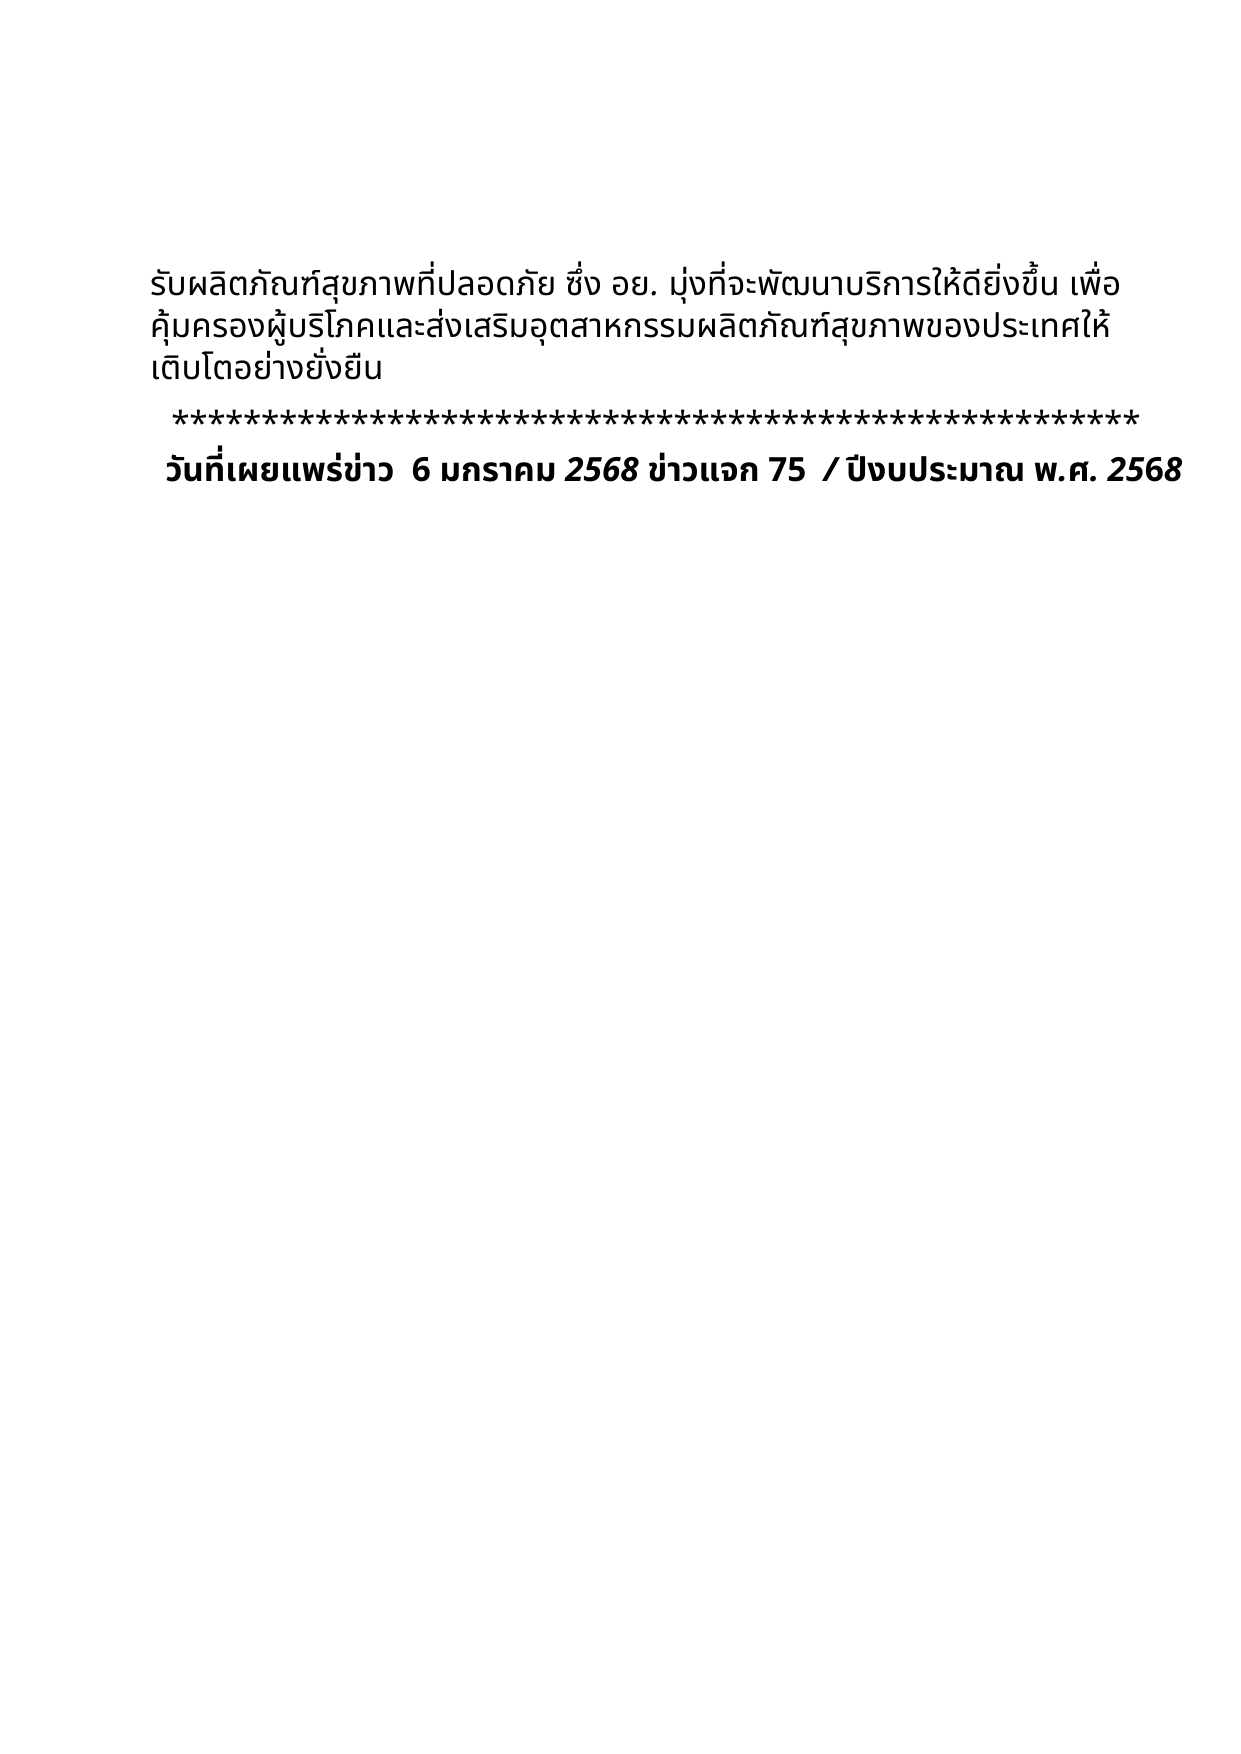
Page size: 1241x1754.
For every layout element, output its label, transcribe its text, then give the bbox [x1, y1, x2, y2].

text วันที่เผยแพร่ข่าว 6 มกราคม 2568 ข่าวแจก 75 / ปีงบประมาณ พ.ศ. 2568 [150, 445, 1197, 496]
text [150, 262, 1162, 387]
text ****************************************************** [150, 400, 1162, 445]
